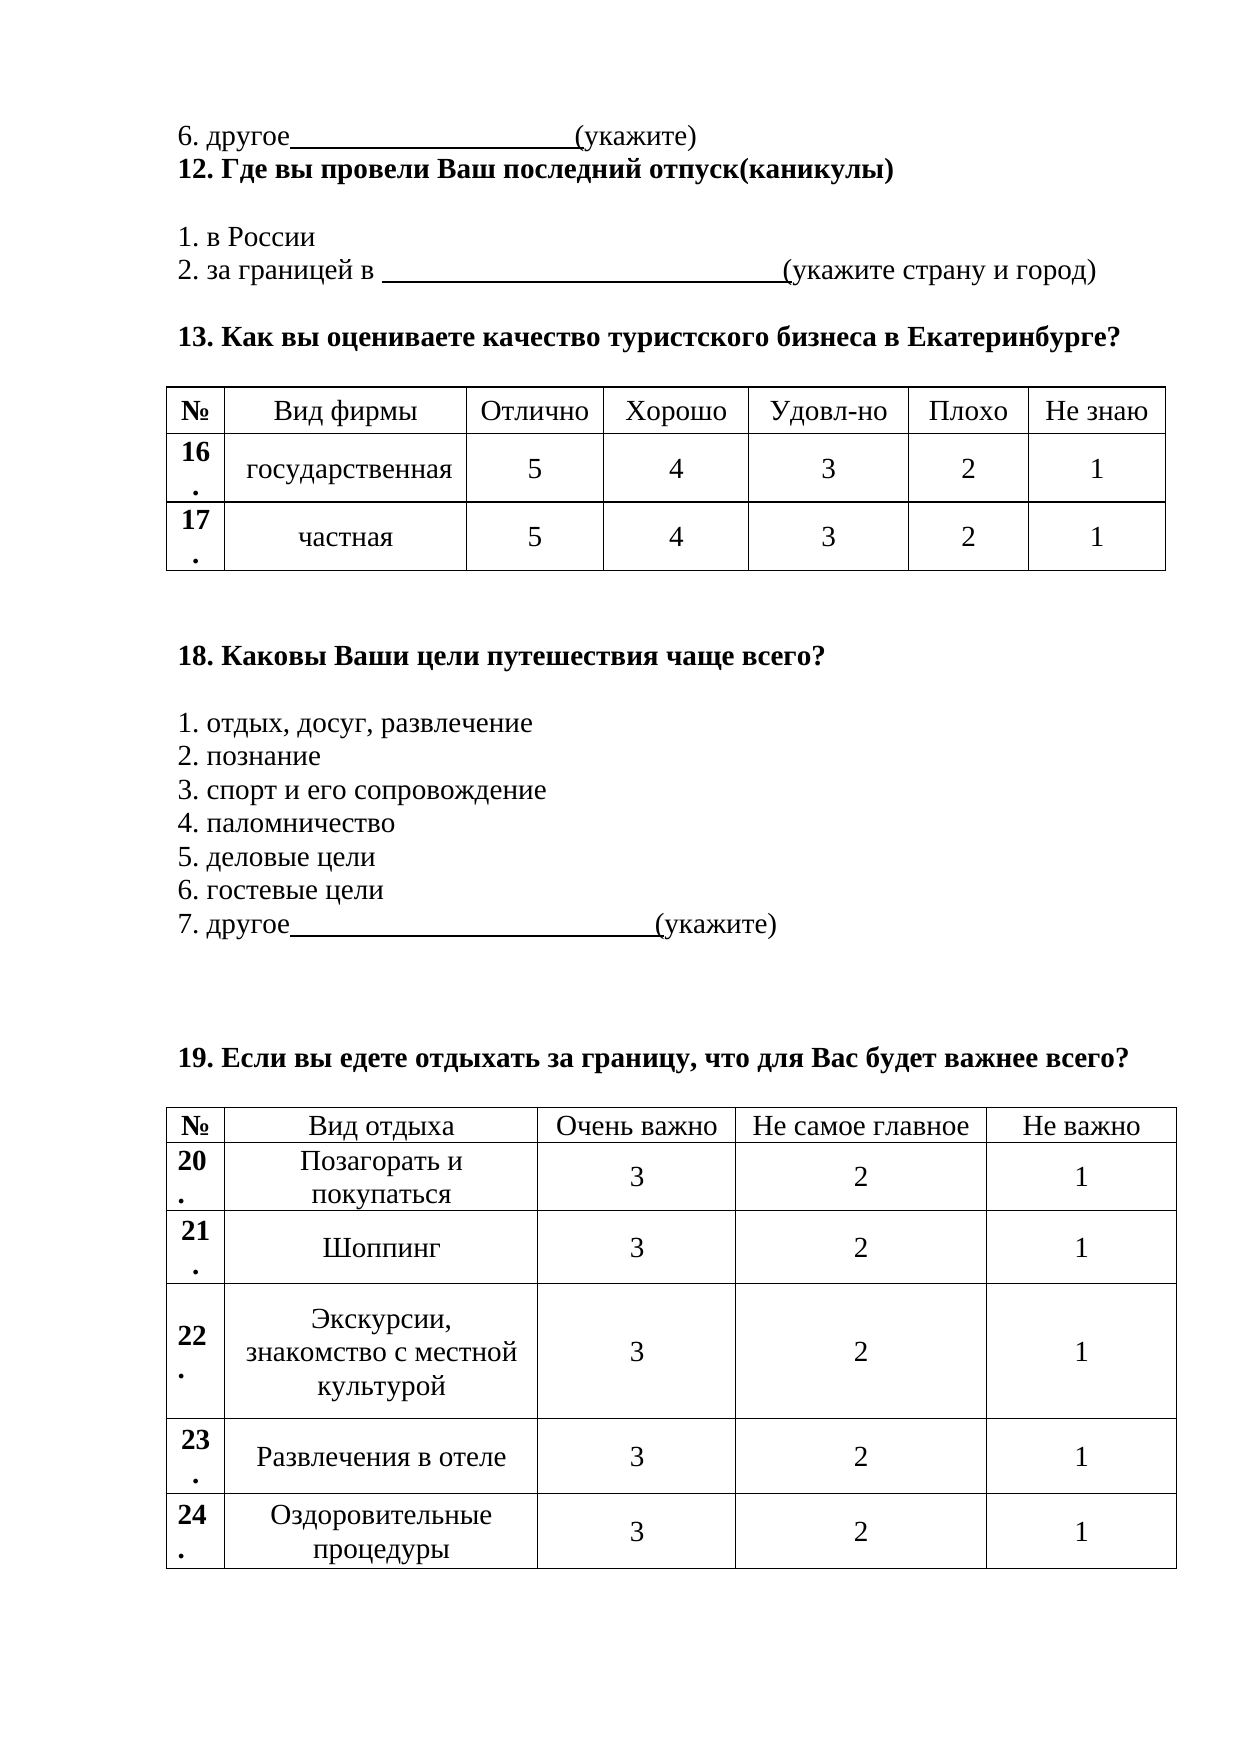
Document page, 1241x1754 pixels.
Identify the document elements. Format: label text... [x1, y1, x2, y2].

table_cell 4 [604, 503, 748, 569]
table_cell 2 [736, 1419, 986, 1493]
text 1. в России [177, 219, 1152, 252]
table_cell 2 [736, 1494, 986, 1568]
table_header Хорошо [604, 388, 748, 433]
table_cell 2 [736, 1284, 986, 1418]
table_cell Шоппинг [225, 1211, 537, 1283]
text 2. за границей в (укажите страну и город) [177, 252, 1152, 286]
text 6. другое (укажите) [177, 118, 1152, 152]
table_cell 3 [538, 1419, 735, 1493]
table_cell 2 [909, 503, 1028, 569]
text 5. деловые цели [177, 839, 1152, 872]
table_cell 1 [987, 1143, 1176, 1210]
table_cell 24. [167, 1494, 224, 1568]
text 1. отдых, досуг, развлечение [177, 705, 1152, 738]
text 3. спорт и его сопровождение [177, 772, 1152, 805]
table_cell Развлечения в отеле [225, 1419, 537, 1493]
table_cell 1 [987, 1419, 1176, 1493]
table_cell 3 [538, 1143, 735, 1210]
table_cell 1 [987, 1494, 1176, 1568]
table_cell частная [225, 503, 466, 569]
table_cell 5 [467, 434, 603, 501]
table_cell 23. [167, 1419, 224, 1493]
table_cell 3 [538, 1284, 735, 1418]
table_cell 17. [167, 503, 224, 569]
table_cell 1 [1029, 434, 1165, 501]
table_cell 2 [736, 1211, 986, 1283]
table_cell 16. [167, 434, 224, 501]
table_cell 22. [167, 1284, 224, 1418]
text 7. другое (укажите) [177, 906, 1152, 939]
table_cell государственная [225, 434, 466, 501]
table_cell 1 [1029, 503, 1165, 569]
table_header Очень важно [538, 1108, 735, 1142]
table_header Вид отдыха [225, 1108, 537, 1142]
table_cell 5 [467, 503, 603, 569]
table_cell Оздоровительные процедуры [225, 1494, 537, 1568]
table_header Не важно [987, 1108, 1176, 1142]
text 2. познание [177, 738, 1152, 772]
table_cell 2 [736, 1143, 986, 1210]
table_header Отлично [467, 388, 603, 433]
table_cell Позагорать и покупаться [225, 1143, 537, 1210]
table_cell 2 [909, 434, 1028, 501]
table_cell 20. [167, 1143, 224, 1210]
table_header Не знаю [1029, 388, 1165, 433]
table_cell 3 [749, 503, 908, 569]
table_cell Экскурсии, знакомство с местной культурой [225, 1284, 537, 1418]
table_cell 4 [604, 434, 748, 501]
table_header № [167, 1108, 224, 1142]
text 13. Как вы оцениваете качество туристского бизнеса в Екатеринбурге? [177, 319, 1152, 353]
table_header Плохо [909, 388, 1028, 433]
table_header Вид фирмы [225, 388, 466, 433]
table_cell 21. [167, 1211, 224, 1283]
table_header Не самое главное [736, 1108, 986, 1142]
text 4. паломничество [177, 805, 1152, 839]
table_cell 3 [538, 1211, 735, 1283]
table_cell 1 [987, 1211, 1176, 1283]
table_header Удовл-но [749, 388, 908, 433]
table_cell 3 [538, 1494, 735, 1568]
text 18. Каковы Ваши цели путешествия чаще всего? [177, 638, 1152, 671]
text 12. Где вы провели Ваш последний отпуск(каникулы) [177, 152, 1152, 185]
table_cell 3 [749, 434, 908, 501]
text 6. гостевые цели [177, 872, 1152, 906]
table_header № [167, 388, 224, 433]
text 19. Если вы едете отдыхать за границу, что для Вас будет важнее всего? [177, 1040, 1152, 1074]
table_cell 1 [987, 1284, 1176, 1418]
